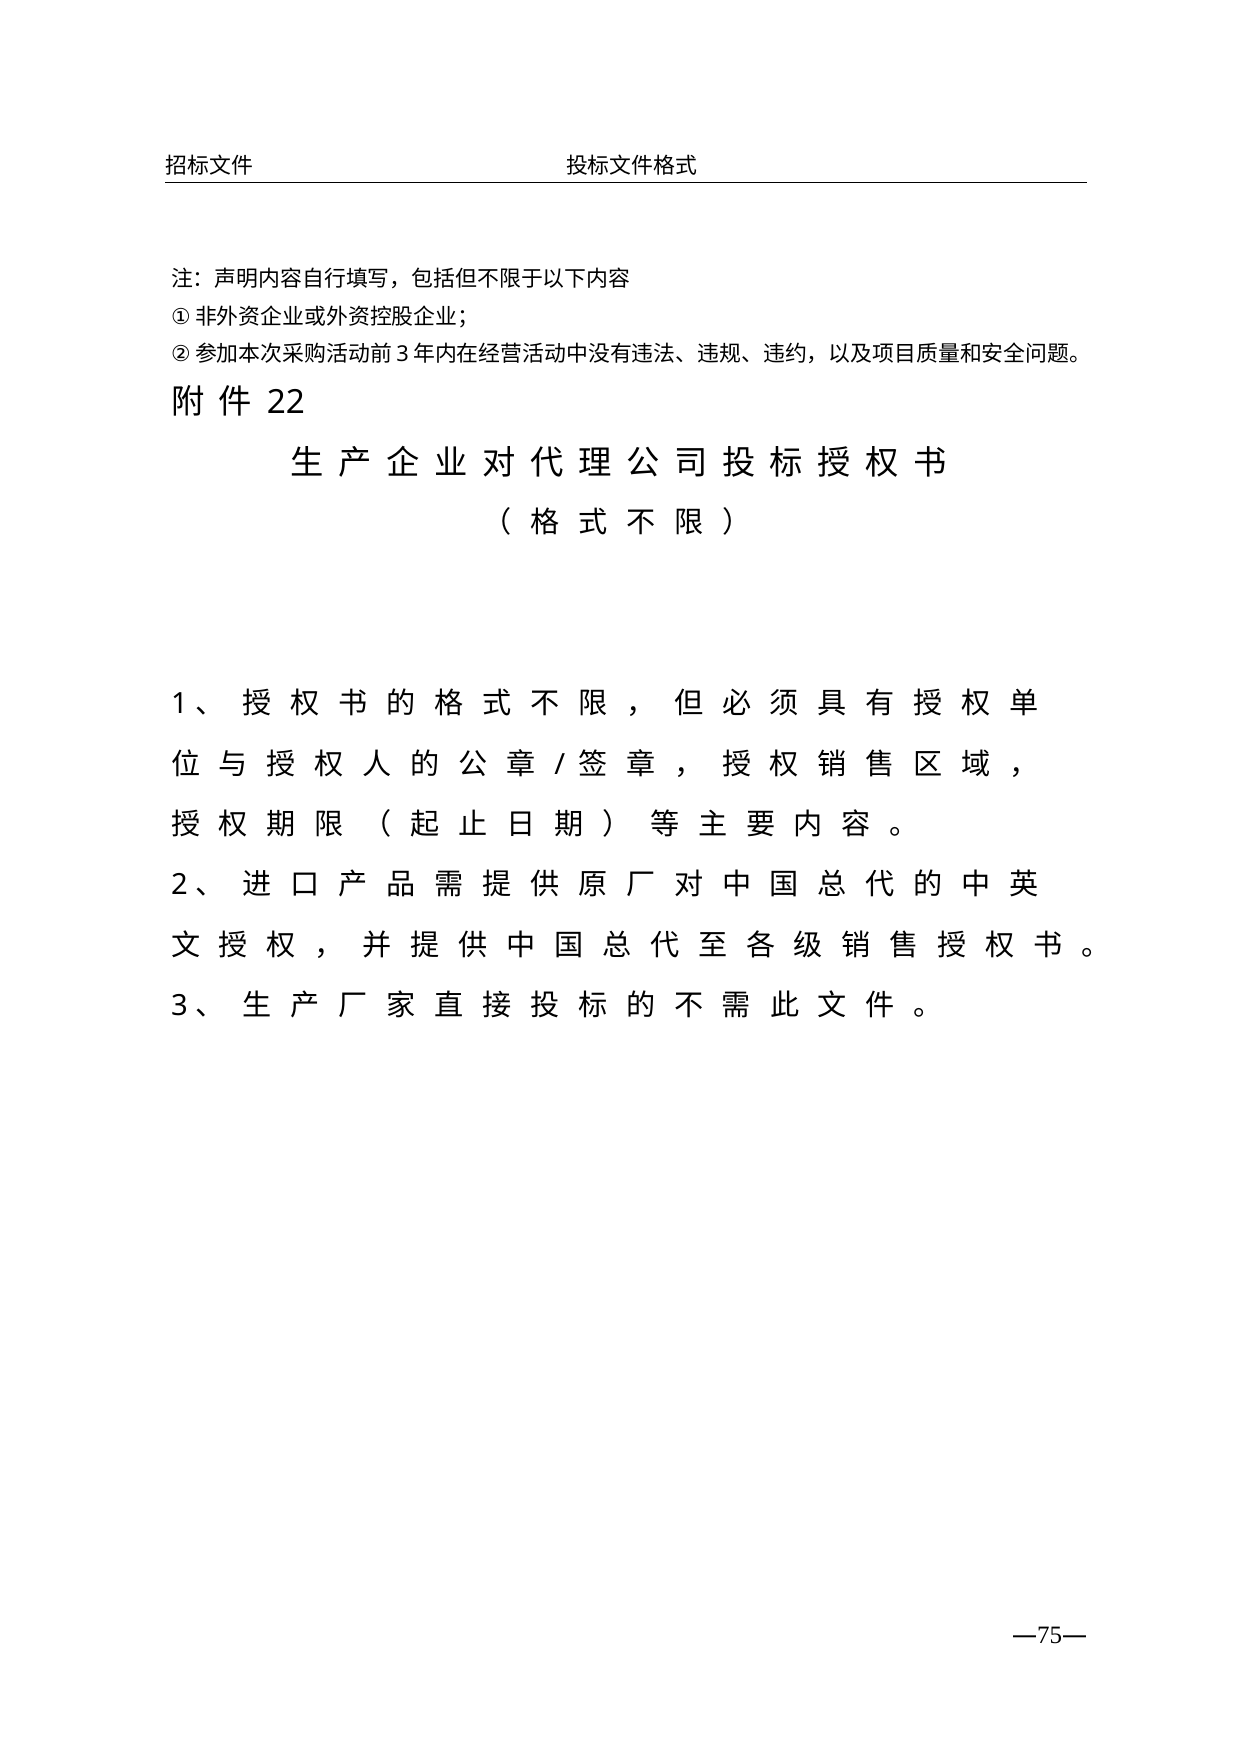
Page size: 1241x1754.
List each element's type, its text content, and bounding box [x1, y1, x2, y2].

text ①非外资企业或外资控股企业； [171, 294, 1081, 332]
text 注：声明内容自行填写，包括但不限于以下内容 [171, 257, 1081, 294]
text 2、进口产品需提供原厂对中国总代的中英文授权，并提供中国总代至各级销售授权书。 [171, 852, 1081, 972]
text 生产企业对代理公司投标授权书 [171, 430, 1081, 490]
text 1、授权书的格式不限，但必须具有授权单位与授权人的公章/签章，授权销售区域，授权期限（起止日期）等主要内容。 [171, 671, 1081, 852]
text （格式不限） [171, 490, 1081, 550]
text 附件22 [171, 369, 1081, 430]
text 3、生产厂家直接投标的不需此文件。 [171, 972, 1081, 1033]
text ②参加本次采购活动前3年内在经营活动中没有违法、违规、违约，以及项目质量和安全问题。 [171, 332, 1081, 369]
